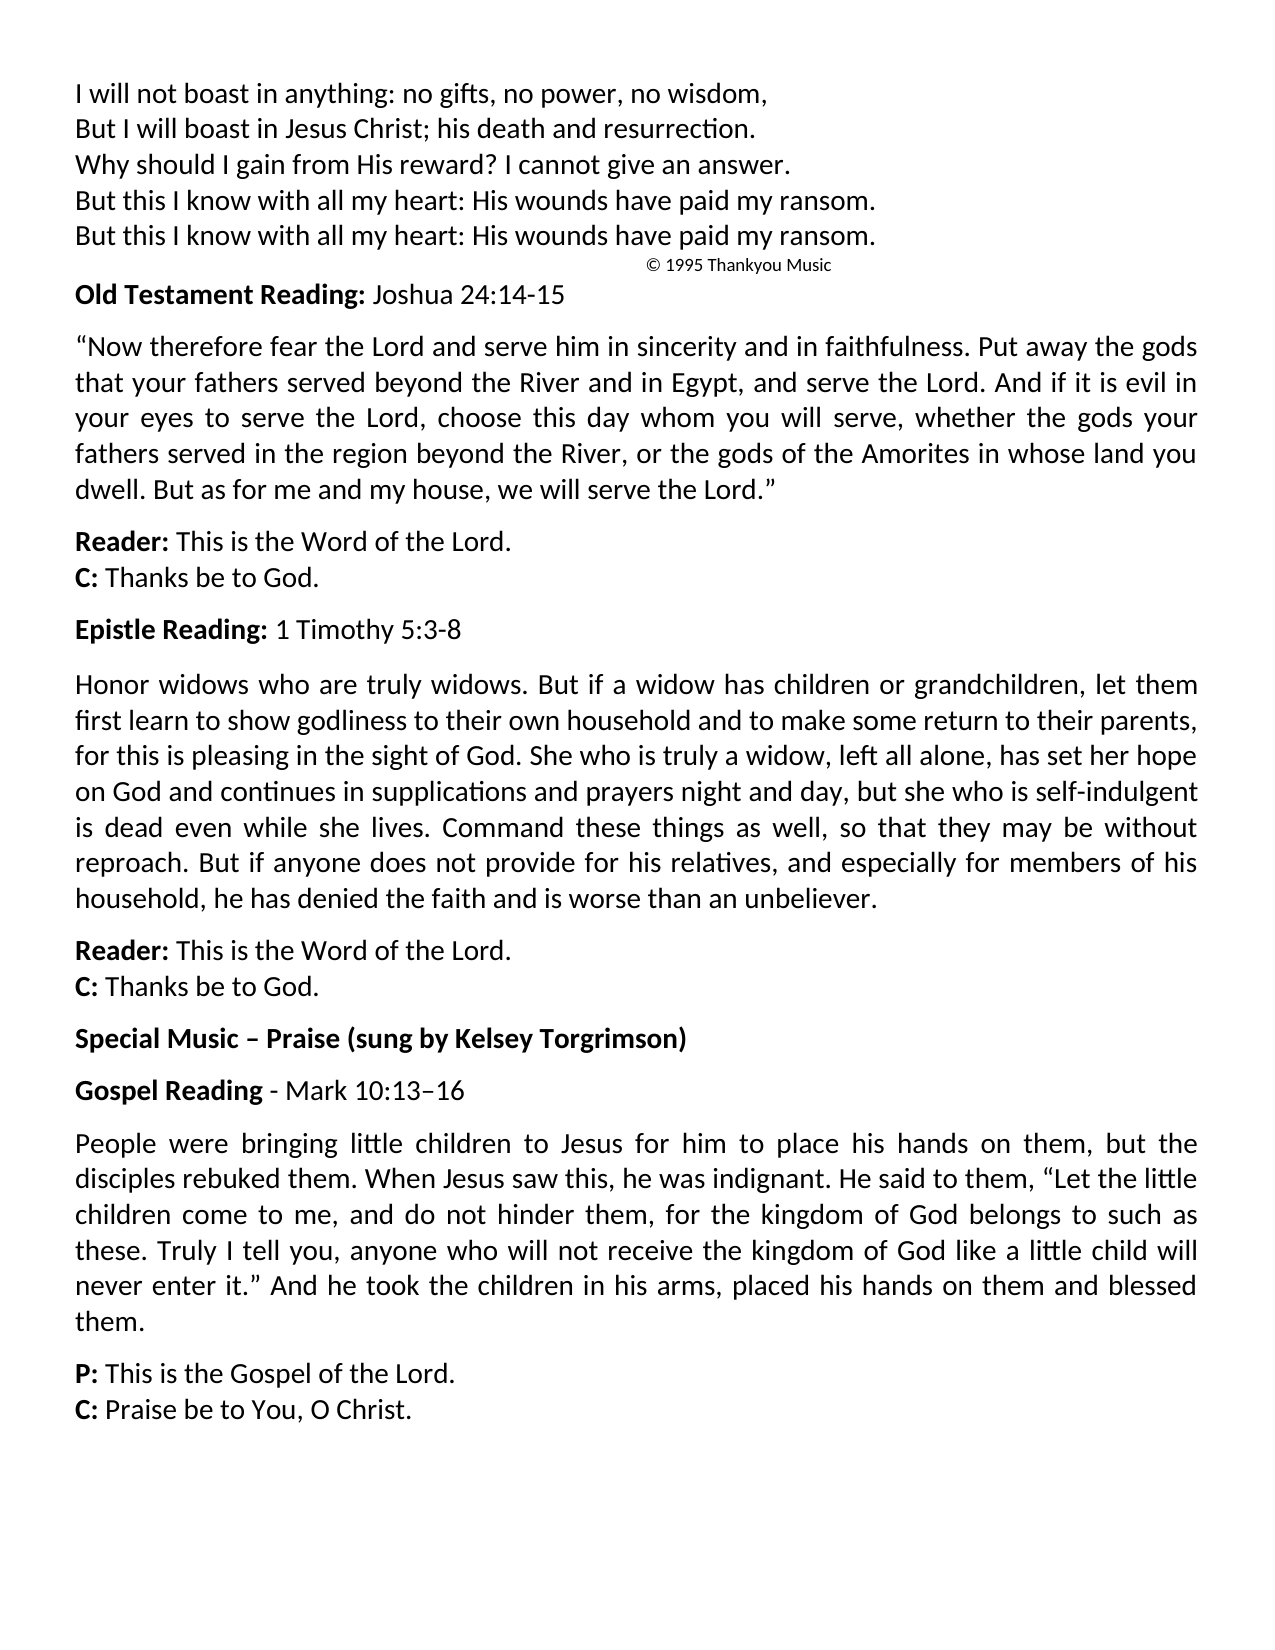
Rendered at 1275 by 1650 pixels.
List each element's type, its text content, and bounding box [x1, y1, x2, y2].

text But I will boast in Jesus Christ; his death and resurrection. [75, 111, 1200, 146]
text Reader: This is the Word of the Lord. C: Thanks be to God. [75, 523, 1200, 594]
text Honor widows who are truly widows. But if a widow has children or grandchildren, let them first learn to show godliness to their own household and to make some return to their parents, for this is pleasing in the sight of God. She who is truly a widow, left all alone, has set her hope on God and continues in supplications and prayers night and day, but she who is self-indulgent is dead even while she lives. Command these things as well, so that they may be without reproach. But if anyone does not provide for his relatives, and especially for members of his household, he has denied the faith and is worse than an unbeliever. [75, 666, 1200, 916]
text Epistle Reading: 1 Timothy 5:3-8 [75, 611, 1200, 647]
text But this I know with all my heart: His wounds have paid my ransom. [75, 217, 1200, 253]
text P: This is the Gospel of the Lord. C: Praise be to You, O Christ. [75, 1355, 1200, 1426]
text People were bringing little children to Jesus for him to place his hands on them, but the disciples rebuked them. When Jesus saw this, he was indignant. He said to them, “Let the little children come to me, and do not hinder them, for the kingdom of God belongs to such as these. Truly I tell you, anyone who will not receive the kingdom of God like a little child will never enter it.” And he took the children in his arms, placed his hands on them and blessed them. [75, 1125, 1200, 1338]
text “Now therefore fear the Lord and serve him in sincerity and in faithfulness. Put away the gods that your fathers served beyond the River and in Egypt, and serve the Lord. And if it is evil in your eyes to serve the Lord, choose this day whom you will serve, whether the gods your fathers served in the region beyond the River, or the gods of the Amorites in whose land you dwell. But as for me and my house, we will serve the Lord.” [75, 328, 1200, 506]
text © 1995 Thankyou Music Old Testament Reading: Joshua 24:14-15 [75, 253, 1200, 312]
text Gospel Reading - Mark 10:13–16 [75, 1072, 1200, 1108]
text Special Music – Praise (sung by Kelsey Torgrimson) [75, 1020, 1200, 1056]
text Reader: This is the Word of the Lord. C: Thanks be to God. [75, 932, 1200, 1003]
text But this I know with all my heart: His wounds have paid my ransom. [75, 182, 1200, 217]
text Why should I gain from His reward? I cannot give an answer. [75, 146, 1200, 182]
text I will not boast in anything: no gifts, no power, no wisdom, [75, 75, 1200, 111]
